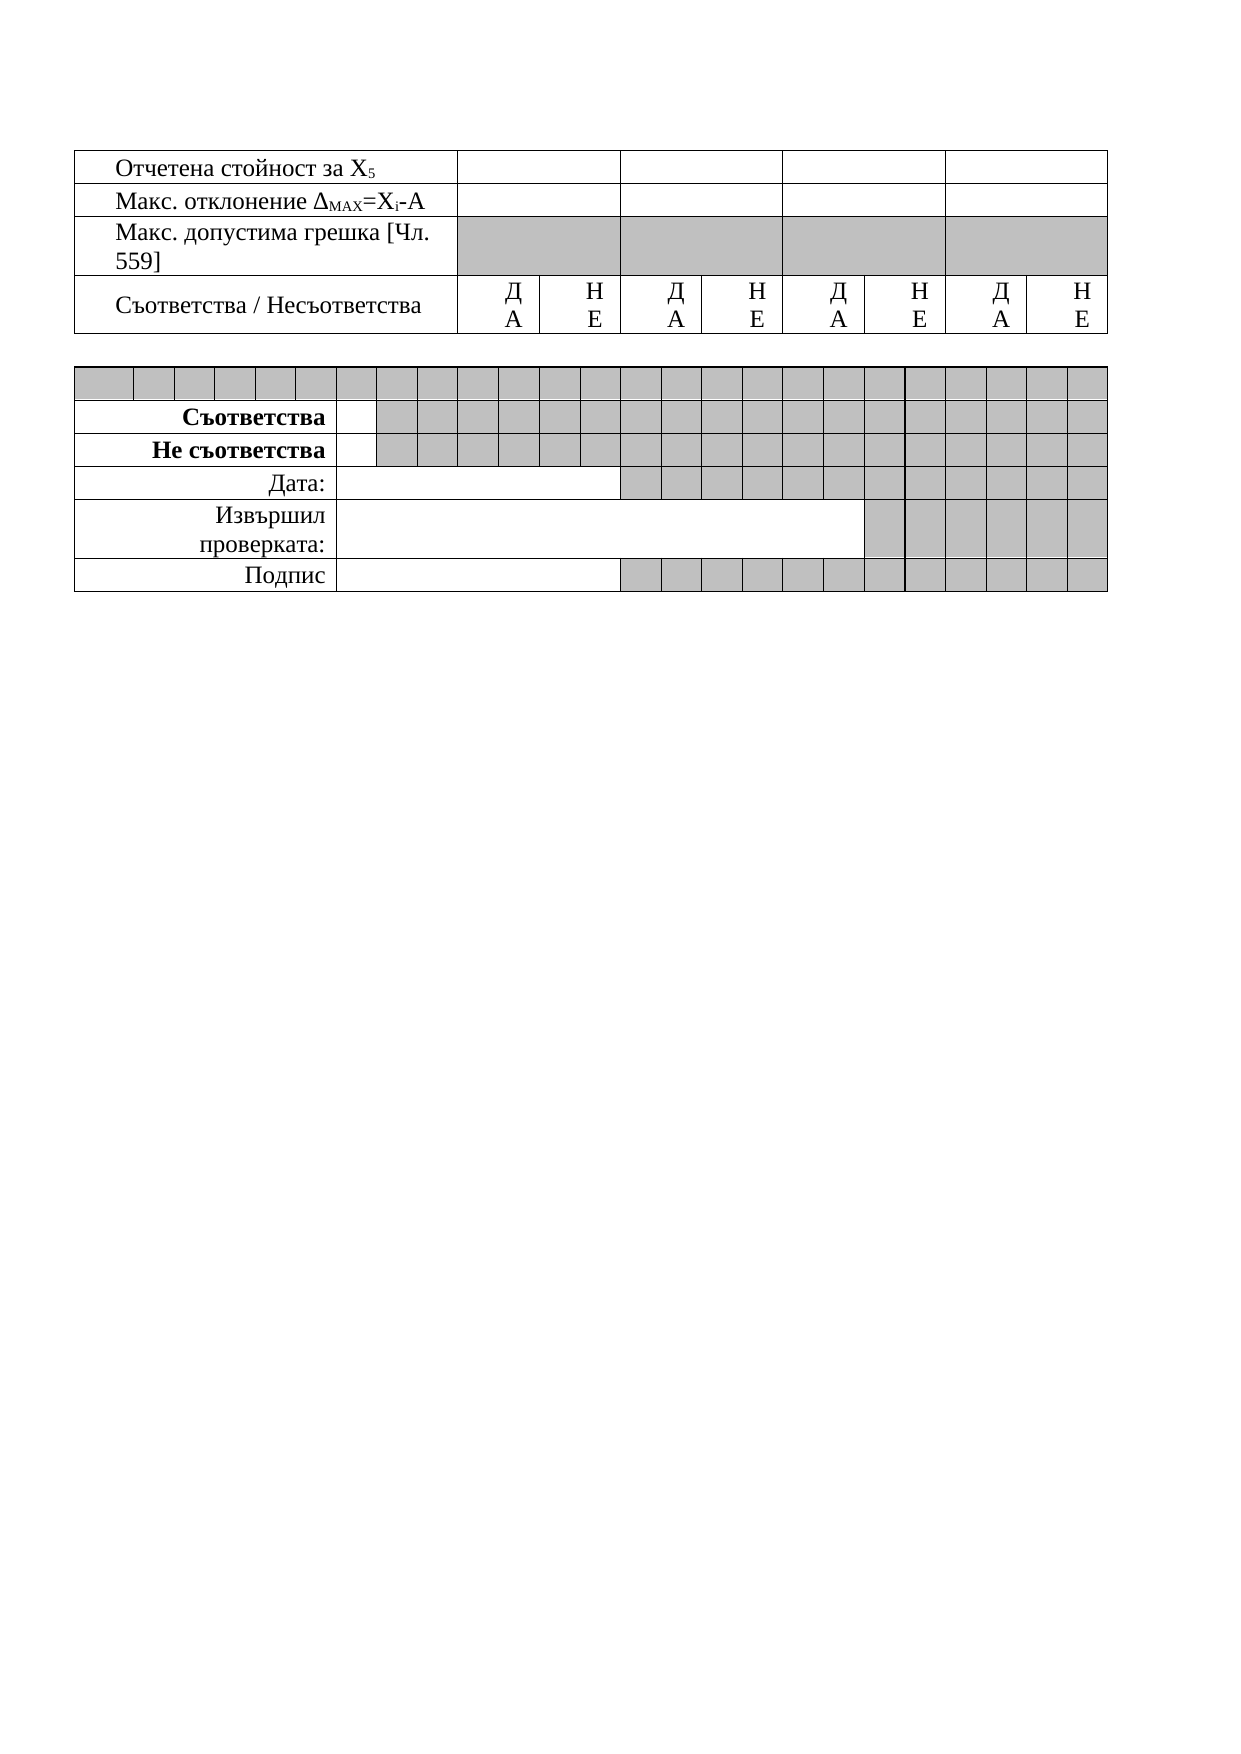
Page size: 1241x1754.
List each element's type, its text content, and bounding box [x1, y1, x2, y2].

table_cell [1068, 467, 1107, 499]
table_cell [1068, 434, 1107, 466]
table_cell [702, 434, 742, 466]
table_cell [337, 434, 376, 466]
table_cell [175, 368, 214, 399]
table_cell [539, 559, 580, 591]
table_cell [946, 500, 986, 557]
table_cell [418, 559, 458, 591]
table_cell [865, 500, 904, 557]
table_cell [1068, 401, 1107, 433]
table_cell [377, 334, 418, 366]
table_cell [702, 559, 742, 591]
table_cell [418, 334, 458, 366]
table_cell НЕ [865, 276, 945, 333]
table_cell [1068, 368, 1107, 399]
table_cell Макс. допустима грешка [Чл. 559] [75, 217, 457, 275]
table_cell [906, 500, 945, 557]
table_cell [621, 184, 782, 216]
table_cell [662, 434, 701, 466]
table_cell Не съответства [75, 434, 336, 466]
table_cell Извършил проверката: [75, 500, 336, 557]
table_cell НЕ [1027, 276, 1107, 333]
table_cell [662, 401, 701, 433]
table_cell [783, 559, 823, 591]
table_cell [945, 334, 986, 366]
table_cell [1027, 401, 1067, 433]
table_cell [256, 368, 295, 399]
table_cell [458, 184, 620, 216]
table_cell [499, 368, 539, 399]
table_cell [134, 334, 174, 366]
table_cell [987, 368, 1026, 399]
table_cell Дата: [75, 467, 336, 499]
table_cell [906, 434, 945, 466]
table_cell [702, 467, 742, 499]
table_cell [377, 559, 418, 591]
table_cell [175, 334, 215, 366]
table_cell [458, 559, 499, 591]
table_cell [783, 368, 823, 399]
table_cell [377, 401, 417, 433]
table_cell ДА [458, 276, 539, 333]
table_cell [621, 434, 661, 466]
table_cell [662, 368, 701, 399]
table_cell [1027, 500, 1067, 557]
table_cell [581, 368, 620, 399]
table_cell [458, 334, 499, 366]
table_cell [987, 500, 1026, 557]
table_cell [987, 467, 1026, 499]
table_cell [743, 401, 782, 433]
table_cell [540, 401, 580, 433]
table_cell [986, 334, 1027, 366]
table_cell [134, 368, 174, 399]
table_cell [620, 334, 661, 366]
table_cell ДА [783, 276, 864, 333]
table_cell [824, 401, 864, 433]
table_cell Съответства / Несъответства [75, 276, 457, 333]
table_cell [743, 467, 782, 499]
table_cell [296, 334, 337, 366]
table_cell [905, 334, 945, 366]
table_cell [540, 434, 580, 466]
table_cell [1027, 368, 1067, 399]
table_cell Подпис [75, 559, 336, 591]
table_cell [864, 334, 905, 366]
table_cell [337, 467, 620, 499]
table_cell [865, 434, 904, 466]
table_cell [865, 401, 904, 433]
table_cell [1027, 467, 1067, 499]
table_cell НЕ [540, 276, 620, 333]
table_cell [865, 467, 904, 499]
table_cell [1068, 334, 1108, 366]
table_cell ДА [946, 276, 1026, 333]
table_cell [946, 559, 986, 591]
table_cell [824, 434, 864, 466]
table_cell [946, 368, 986, 399]
table_cell [865, 368, 904, 399]
table_cell [539, 334, 580, 366]
table_cell [906, 401, 945, 433]
table_cell [499, 334, 539, 366]
table_cell [946, 401, 986, 433]
table_cell [783, 217, 945, 275]
table_cell [621, 217, 782, 275]
table_cell [458, 151, 620, 183]
table_cell [458, 401, 498, 433]
table_cell [906, 467, 945, 499]
table_cell [458, 434, 498, 466]
table_cell Съответства [75, 401, 336, 433]
table_cell [702, 368, 742, 399]
table_cell [337, 401, 376, 433]
table_cell [215, 368, 255, 399]
table_cell [1027, 559, 1067, 591]
table_cell [783, 467, 823, 499]
table_cell [621, 467, 661, 499]
table_cell [946, 151, 1107, 183]
table_cell [702, 334, 742, 366]
table_cell [946, 184, 1107, 216]
table_cell [499, 434, 539, 466]
table_cell [1027, 434, 1067, 466]
table_cell [987, 559, 1026, 591]
table_cell [418, 434, 457, 466]
table_cell [458, 368, 498, 399]
table_cell [215, 334, 256, 366]
table_cell [621, 151, 782, 183]
table_cell [662, 559, 701, 591]
table_cell [621, 368, 661, 399]
table_cell [906, 368, 945, 399]
table_cell [783, 401, 823, 433]
table_cell [418, 401, 457, 433]
table_cell [377, 434, 417, 466]
table_cell [661, 334, 702, 366]
table_cell [824, 334, 864, 366]
table_cell [337, 368, 376, 399]
table_cell [581, 401, 620, 433]
table_cell [540, 368, 580, 399]
table_cell [256, 334, 296, 366]
table_cell [783, 434, 823, 466]
table_cell [75, 368, 133, 399]
table_cell [987, 434, 1026, 466]
table_cell [702, 401, 742, 433]
table_cell [743, 368, 782, 399]
table_cell [743, 334, 783, 366]
table_cell [824, 467, 864, 499]
table_cell [499, 401, 539, 433]
table_cell [337, 500, 864, 557]
table_cell Отчетена стойност за Х5 [75, 151, 457, 183]
table_cell [946, 217, 1107, 275]
table_cell [783, 151, 945, 183]
table_cell [621, 401, 661, 433]
table_cell [337, 559, 377, 591]
table_cell Макс. отклонение ∆MAX=Xi-A [75, 184, 457, 216]
table_cell [580, 334, 620, 366]
table_cell [824, 559, 864, 591]
table_cell [865, 559, 904, 591]
table_cell [377, 368, 417, 399]
table_cell [296, 368, 336, 399]
table_cell ДА [621, 276, 701, 333]
table_cell [743, 559, 782, 591]
table_cell [74, 334, 134, 366]
table_cell [783, 334, 824, 366]
table_cell [906, 559, 945, 591]
table_cell [743, 434, 782, 466]
table_cell [1068, 500, 1107, 557]
table_cell [580, 559, 620, 591]
table_cell [1068, 559, 1107, 591]
table_cell [337, 334, 377, 366]
table_cell [1027, 334, 1067, 366]
table_cell [499, 559, 539, 591]
table_cell [946, 434, 986, 466]
table_cell НЕ [702, 276, 782, 333]
table_cell [581, 434, 620, 466]
table_cell [824, 368, 864, 399]
table_cell [946, 467, 986, 499]
table_cell [987, 401, 1026, 433]
table_cell [418, 368, 457, 399]
table_cell [662, 467, 701, 499]
table_cell [621, 559, 661, 591]
table_cell [783, 184, 945, 216]
table_cell [458, 217, 620, 275]
